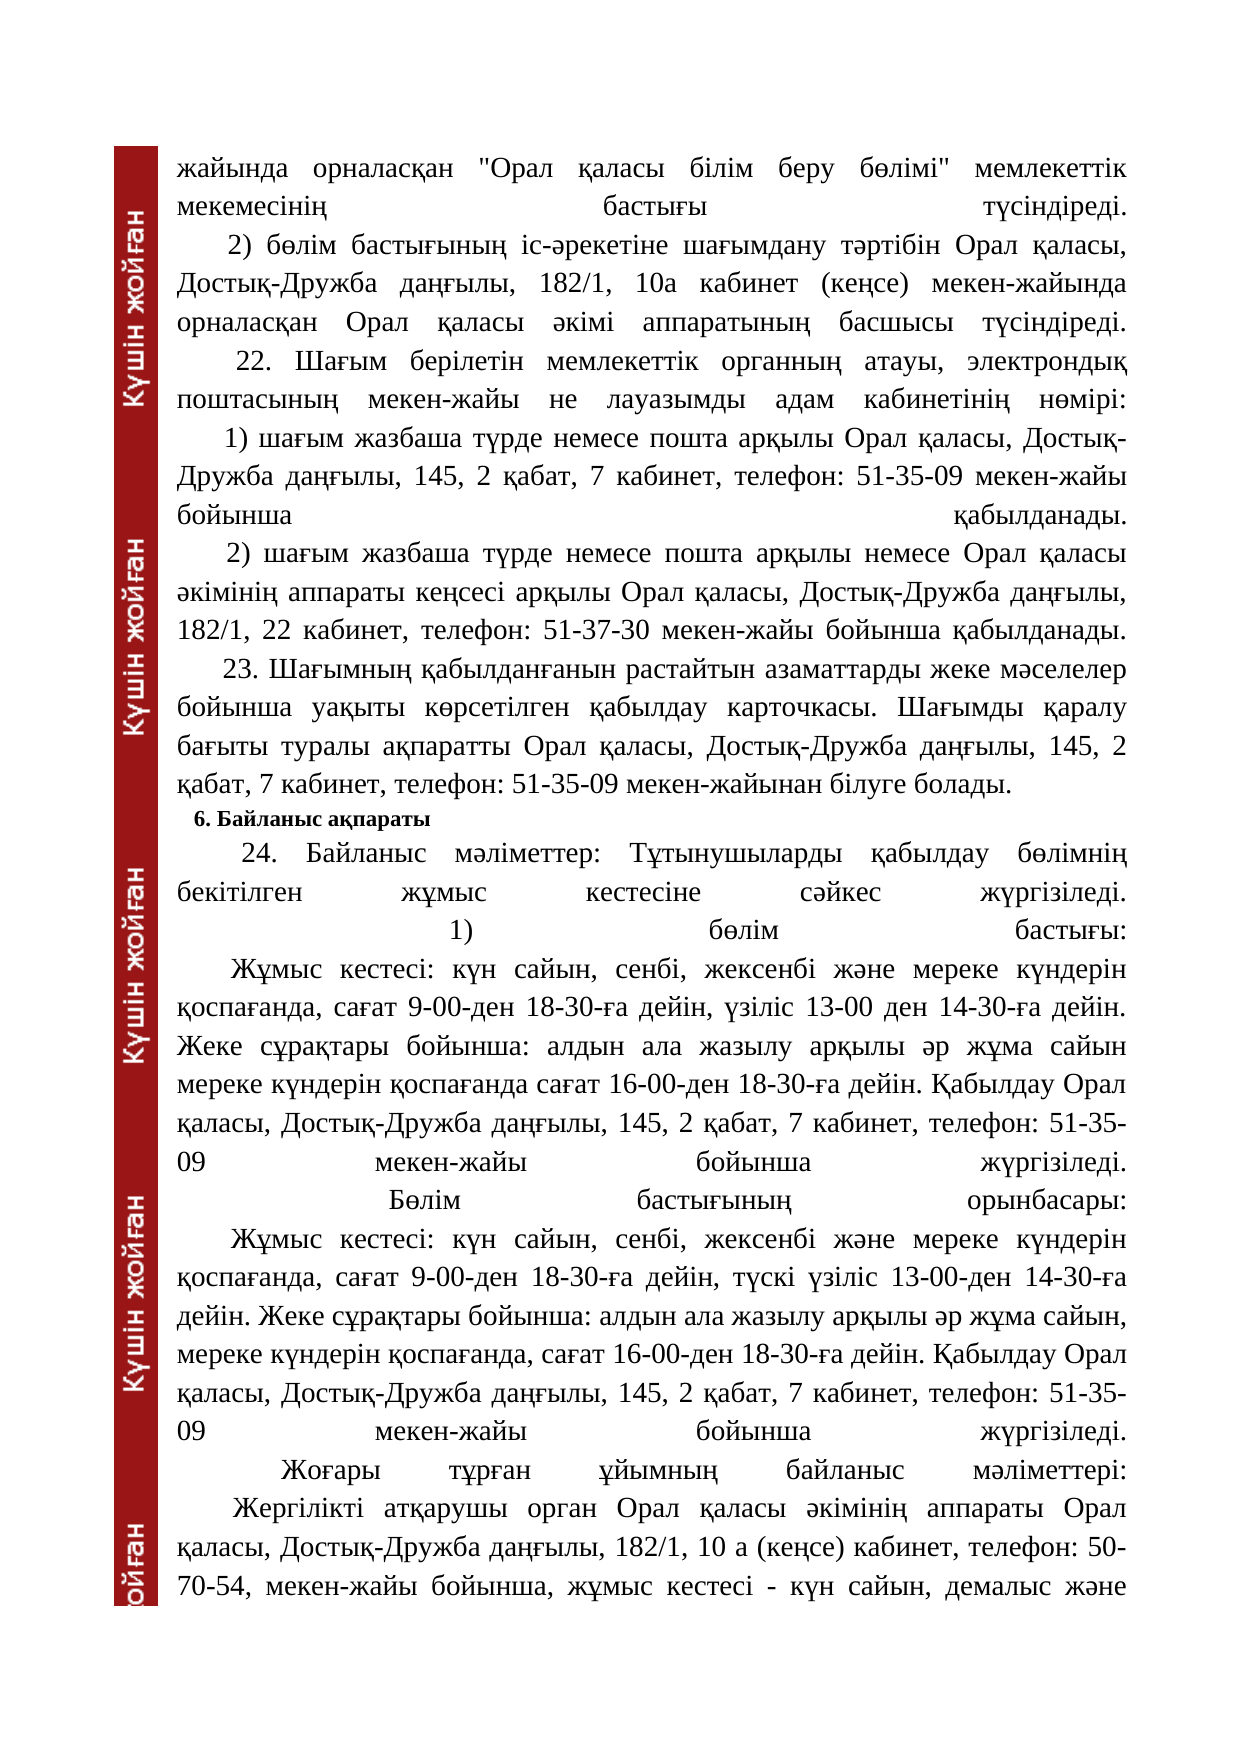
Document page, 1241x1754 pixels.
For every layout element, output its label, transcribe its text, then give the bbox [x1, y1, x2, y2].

picture [114, 1601, 158, 1606]
text 6. Байланыс ақпараты [112, 805, 1128, 832]
picture [114, 146, 158, 150]
picture [114, 800, 158, 805]
